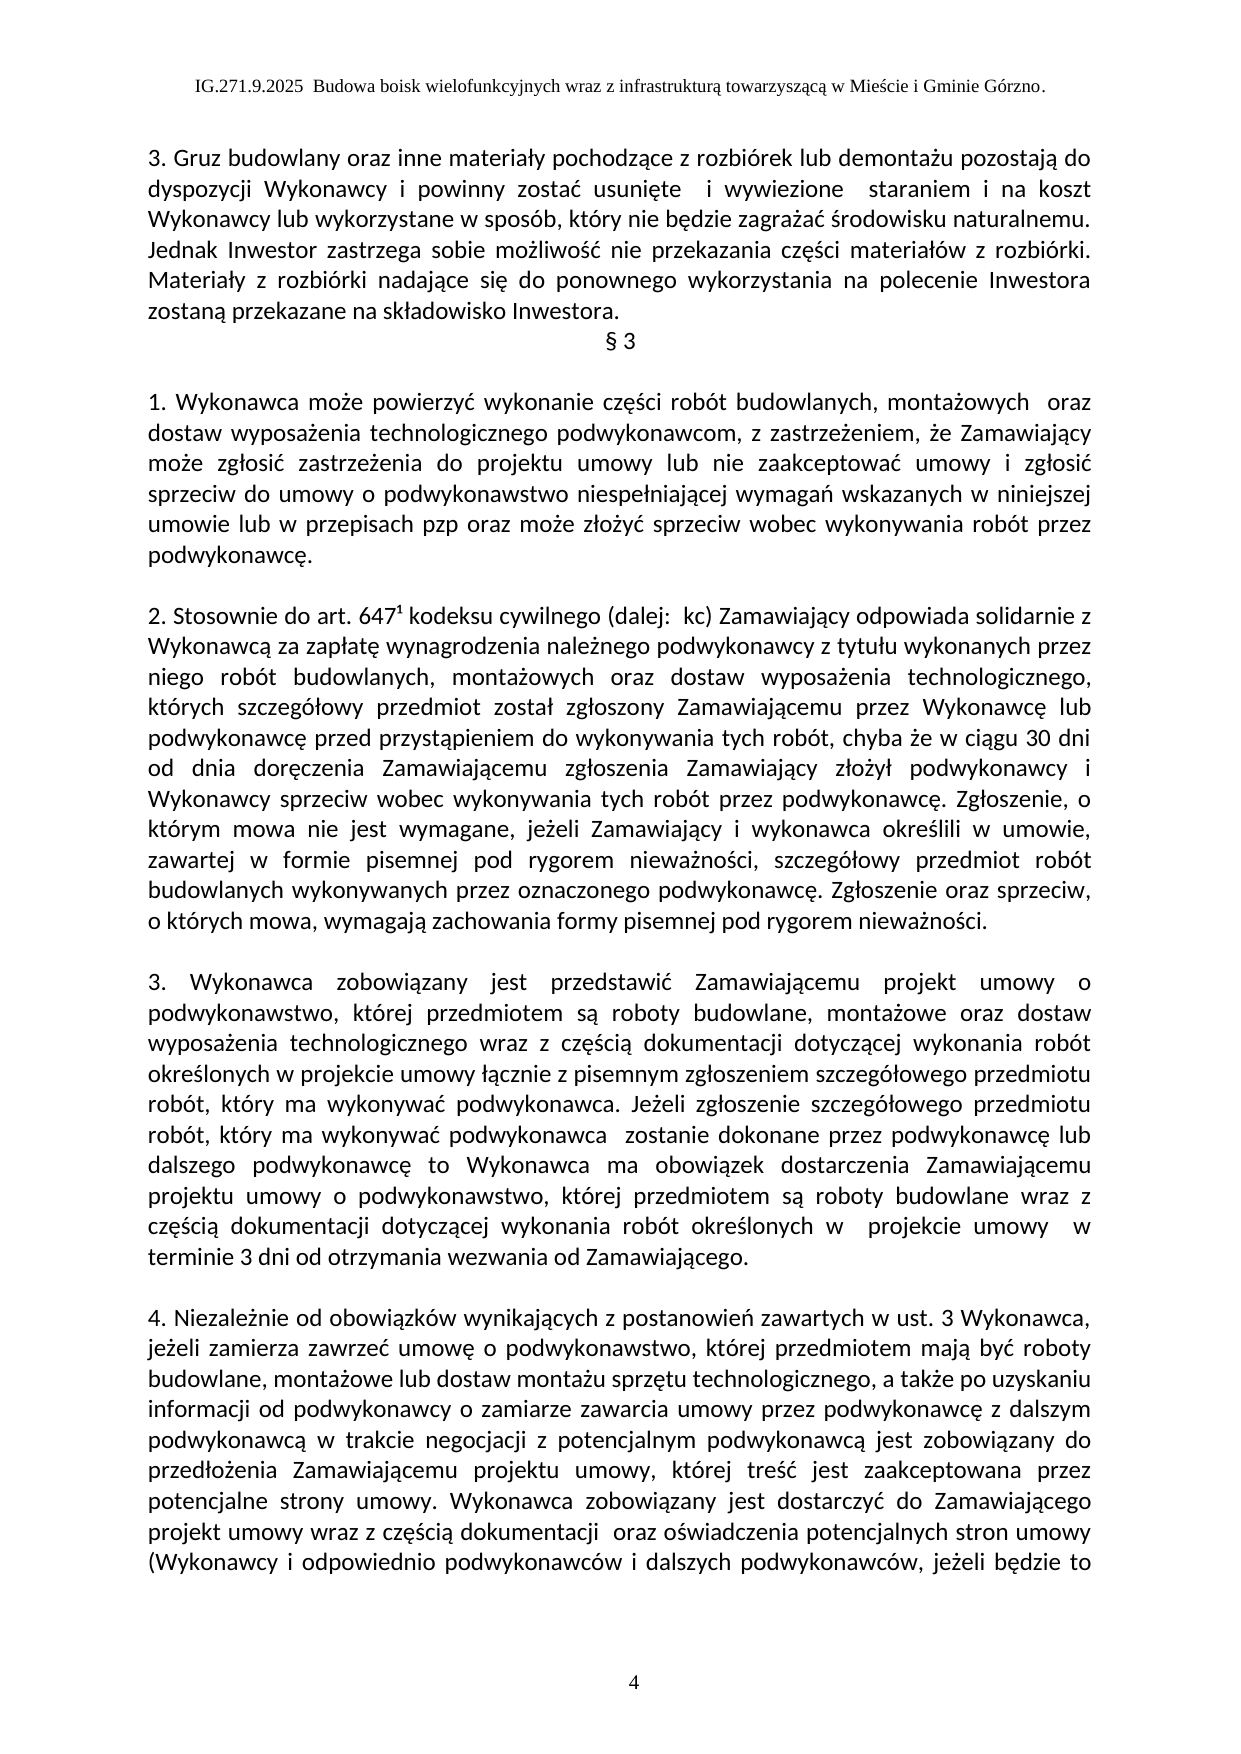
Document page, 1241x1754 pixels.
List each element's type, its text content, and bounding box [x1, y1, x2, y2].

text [148, 1302, 1092, 1577]
text § 3 [148, 325, 1092, 356]
text 3. Wykonawca zobowiązany jest przedstawić Zamawiającemu projekt umowy o podwykonawstwo, której przedmiotem są roboty budowlane, montażowe oraz dostaw wyposażenia technologicznego wraz z częścią dokumentacji dotyczącej wykonania robót określonych w projekcie umowy łącznie z pisemnym zgłoszeniem szczegółowego przedmiotu robót, który ma wykonywać podwykonawca. Jeżeli zgłoszenie szczegółowego przedmiotu robót, który ma wykonywać podwykonawca zostanie dokonane przez podwykonawcę lub dalszego podwykonawcę to Wykonawca ma obowiązek dostarczenia Zamawiającemu projektu umowy o podwykonawstwo, której przedmiotem są roboty budowlane wraz z częścią dokumentacji dotyczącej wykonania robót określonych w projekcie umowy w terminie 3 dni od otrzymania wezwania od Zamawiającego. [148, 966, 1092, 1271]
text 3. Gruz budowlany oraz inne materiały pochodzące z rozbiórek lub demontażu pozostają do dyspozycji Wykonawcy i powinny zostać usunięte i wywiezione staraniem i na koszt Wykonawcy lub wykorzystane w sposób, który nie będzie zagrażać środowisku naturalnemu. Jednak Inwestor zastrzega sobie możliwość nie przekazania części materiałów z rozbiórki. Materiały z rozbiórki nadające się do ponownego wykorzystania na polecenie Inwestora zostaną przekazane na składowisko Inwestora. [148, 142, 1092, 325]
text 2. Stosownie do art. 647¹ kodeksu cywilnego (dalej: kc) Zamawiający odpowiada solidarnie z Wykonawcą za zapłatę wynagrodzenia należnego podwykonawcy z tytułu wykonanych przez niego robót budowlanych, montażowych oraz dostaw wyposażenia technologicznego, których szczegółowy przedmiot został zgłoszony Zamawiającemu przez Wykonawcę lub podwykonawcę przed przystąpieniem do wykonywania tych robót, chyba że w ciągu 30 dni od dnia doręczenia Zamawiającemu zgłoszenia Zamawiający złożył podwykonawcy i Wykonawcy sprzeciw wobec wykonywania tych robót przez podwykonawcę. Zgłoszenie, o którym mowa nie jest wymagane, jeżeli Zamawiający i wykonawca określili w umowie, zawartej w formie pisemnej pod rygorem nieważności, szczegółowy przedmiot robót budowlanych wykonywanych przez oznaczonego podwykonawcę. Zgłoszenie oraz sprzeciw, o których mowa, wymagają zachowania formy pisemnej pod rygorem nieważności. [148, 600, 1092, 936]
text 1. Wykonawca może powierzyć wykonanie części robót budowlanych, montażowych oraz dostaw wyposażenia technologicznego podwykonawcom, z zastrzeżeniem, że Zamawiający może zgłosić zastrzeżenia do projektu umowy lub nie zaakceptować umowy i zgłosić sprzeciw do umowy o podwykonawstwo niespełniającej wymagań wskazanych w niniejszej umowie lub w przepisach pzp oraz może złożyć sprzeciw wobec wykonywania robót przez podwykonawcę. [148, 386, 1092, 569]
